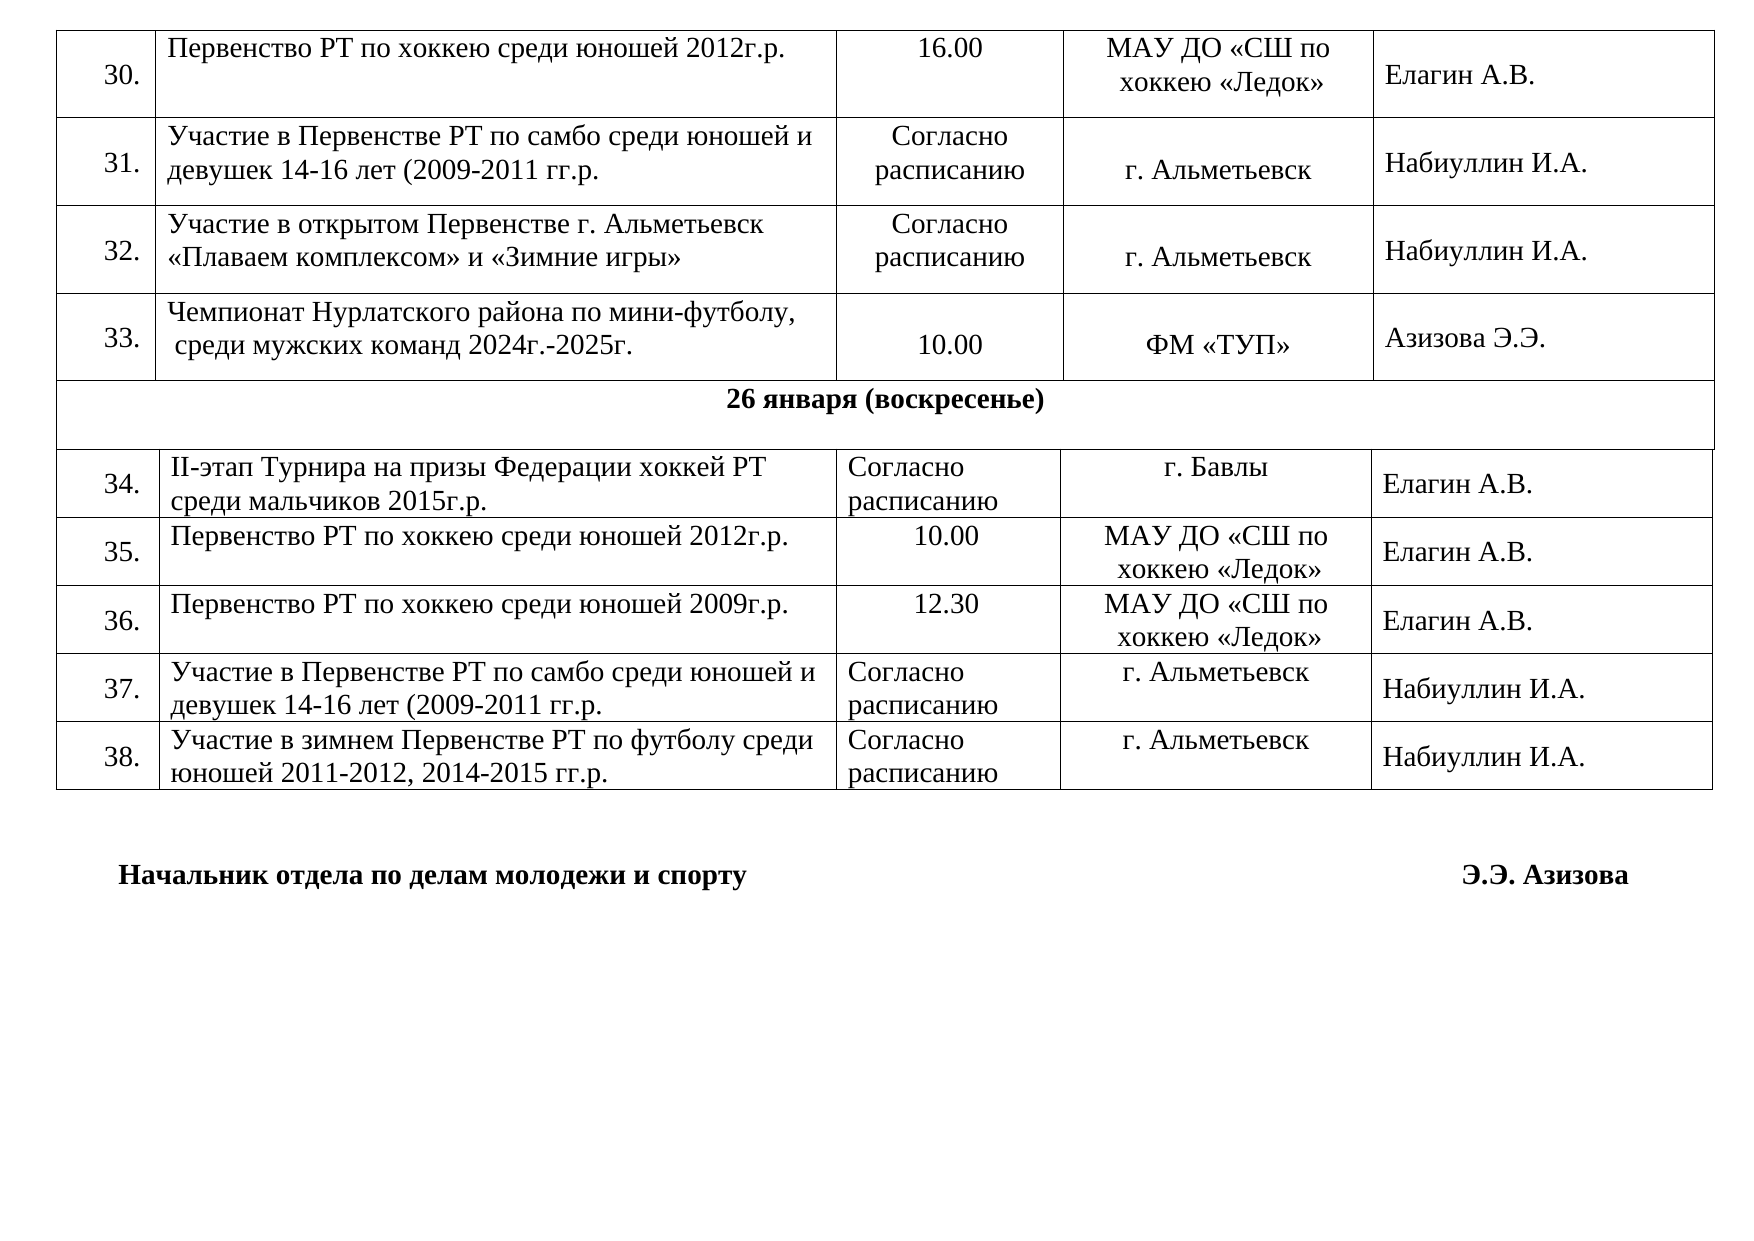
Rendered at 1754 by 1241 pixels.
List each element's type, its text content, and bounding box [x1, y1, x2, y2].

table_cell ФМ «ТУП» [1064, 294, 1373, 380]
table_cell г. Альметьевск [1064, 206, 1373, 293]
table_cell г. Альметьевск [1064, 118, 1373, 205]
table_cell 37. [57, 654, 159, 721]
table_cell 16.00 [837, 31, 1063, 117]
table_cell Участие в Первенстве РТ по самбо среди юношей и девушек 14-16 лет (2009-2011 гг.р. [160, 654, 836, 721]
table_cell г. Бавлы [1061, 450, 1371, 517]
table_cell 10.00 [837, 294, 1063, 380]
table_cell 35. [57, 518, 159, 585]
table_cell 10.00 [837, 518, 1060, 585]
table_cell Набиуллин И.А. [1372, 654, 1712, 721]
table_cell Азизова Э.Э. [1374, 294, 1714, 380]
table_cell 33. [57, 294, 155, 380]
table_cell Елагин А.В. [1372, 450, 1712, 517]
table_cell Елагин А.В. [1374, 31, 1714, 117]
table_cell МАУ ДО «СШ по хоккею «Ледок» [1064, 31, 1373, 117]
table_cell г. Альметьевск [1061, 654, 1371, 721]
table_cell г. Альметьевск [1061, 722, 1371, 789]
table_cell 26 января (воскресенье) [57, 381, 1714, 448]
table_cell 30. [57, 31, 155, 117]
table_cell 32. [57, 206, 155, 293]
table_cell Елагин А.В. [1372, 586, 1712, 653]
table_cell 38. [57, 722, 159, 789]
table_cell Первенство РТ по хоккею среди юношей 2009г.р. [160, 586, 836, 653]
table_cell Согласно расписанию [837, 654, 1060, 721]
table_cell Согласно расписанию [837, 450, 1060, 517]
table_cell Согласно расписанию [837, 118, 1063, 205]
table_cell II-этап Турнира на призы Федерации хоккей РТ среди мальчиков 2015г.р. [160, 450, 836, 517]
table_cell Согласно расписанию [837, 722, 1060, 789]
table_cell Чемпионат Нурлатского района по мини-футболу, среди мужских команд 2024г.-2025г. [156, 294, 836, 380]
table_cell Первенство РТ по хоккею среди юношей 2012г.р. [156, 31, 836, 117]
table_cell Участие в Первенстве РТ по самбо среди юношей и девушек 14-16 лет (2009-2011 гг.р. [156, 118, 836, 205]
table_cell Набиуллин И.А. [1374, 118, 1714, 205]
table_cell 12.30 [837, 586, 1060, 653]
table_cell 34. [57, 450, 159, 517]
table_cell Участие в зимнем Первенстве РТ по футболу среди юношей 2011-2012, 2014-2015 гг.р. [160, 722, 836, 789]
table_cell Набиуллин И.А. [1374, 206, 1714, 293]
table_cell Набиуллин И.А. [1372, 722, 1712, 789]
table_cell Первенство РТ по хоккею среди юношей 2012г.р. [160, 518, 836, 585]
text Начальник отдела по делам молодежи и спорту Э.Э. Азизова [118, 857, 1636, 891]
table_cell Участие в открытом Первенстве г. Альметьевск «Плаваем комплексом» и «Зимние игры» [156, 206, 836, 293]
table_cell 36. [57, 586, 159, 653]
table_cell МАУ ДО «СШ по хоккею «Ледок» [1061, 518, 1371, 585]
table_cell МАУ ДО «СШ по хоккею «Ледок» [1061, 586, 1371, 653]
table_cell Согласно расписанию [837, 206, 1063, 293]
table_cell 31. [57, 118, 155, 205]
table_cell Елагин А.В. [1372, 518, 1712, 585]
